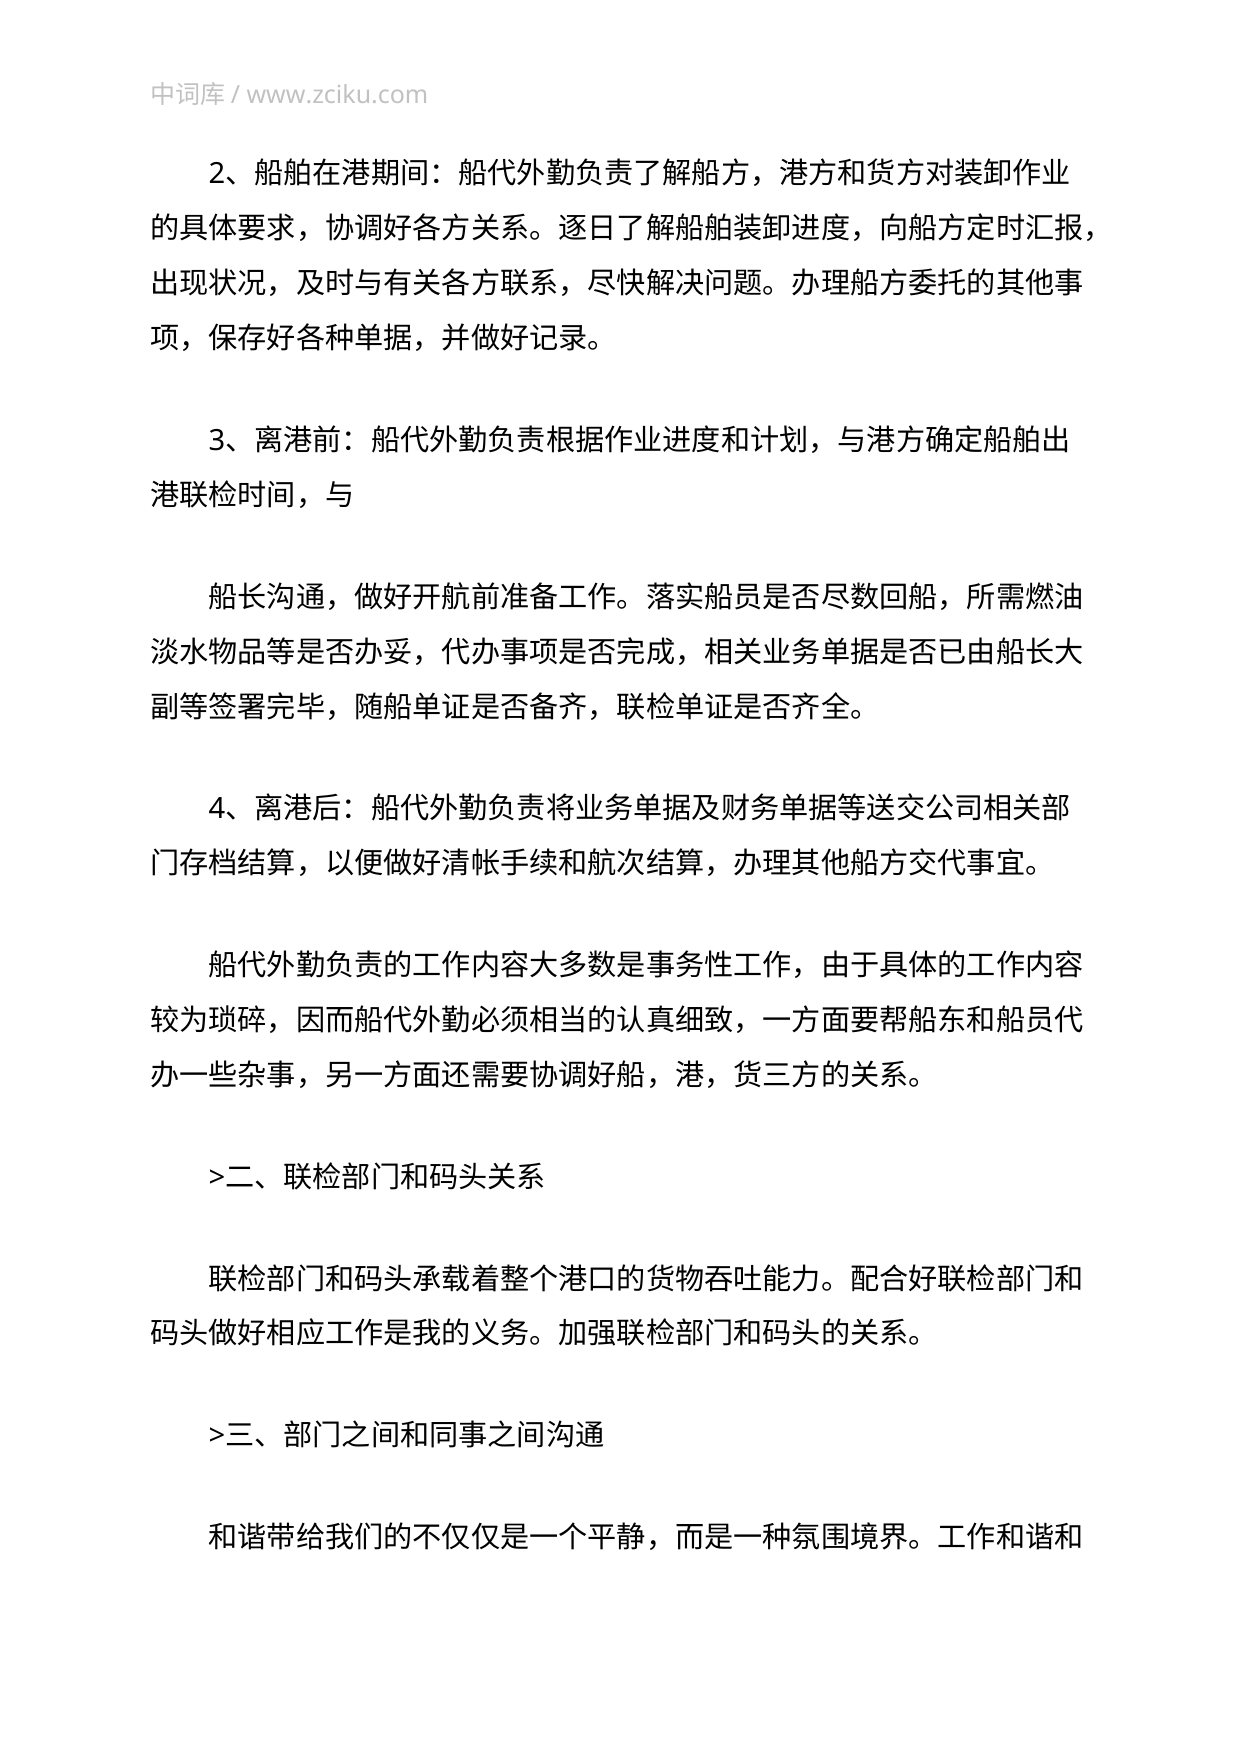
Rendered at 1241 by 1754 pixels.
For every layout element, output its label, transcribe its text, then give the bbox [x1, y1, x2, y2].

text >三、部门之间和同事之间沟通 [150, 1412, 1090, 1454]
text 船长沟通，做好开航前准备工作。落实船员是否尽数回船，所需燃油淡水物品等是否办妥，代办事项是否完成，相关业务单据是否已由船长大副等签署完毕，随船单证是否备齐，联检单证是否齐全。 [150, 573, 1090, 725]
text >二、联检部门和码头关系 [150, 1153, 1090, 1196]
text 2、船舶在港期间：船代外勤负责了解船方，港方和货方对装卸作业的具体要求，协调好各方关系。逐日了解船舶装卸进度，向船方定时汇报，出现状况，及时与有关各方联系，尽快解决问题。办理船方委托的其他事项，保存好各种单据，并做好记录。 [150, 150, 1090, 357]
text 4、离港后：船代外勤负责将业务单据及财务单据等送交公司相关部门存档结算，以便做好清帐手续和航次结算，办理其他船方交代事宜。 [150, 785, 1090, 882]
text 3、离港前：船代外勤负责根据作业进度和计划，与港方确定船舶出港联检时间，与 [150, 417, 1090, 514]
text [150, 1514, 1090, 1556]
text 船代外勤负责的工作内容大多数是事务性工作，由于具体的工作内容较为琐碎，因而船代外勤必须相当的认真细致，一方面要帮船东和船员代办一些杂事，另一方面还需要协调好船，港，货三方的关系。 [150, 942, 1090, 1094]
text 联检部门和码头承载着整个港口的货物吞吐能力。配合好联检部门和码头做好相应工作是我的义务。加强联检部门和码头的关系。 [150, 1255, 1090, 1352]
